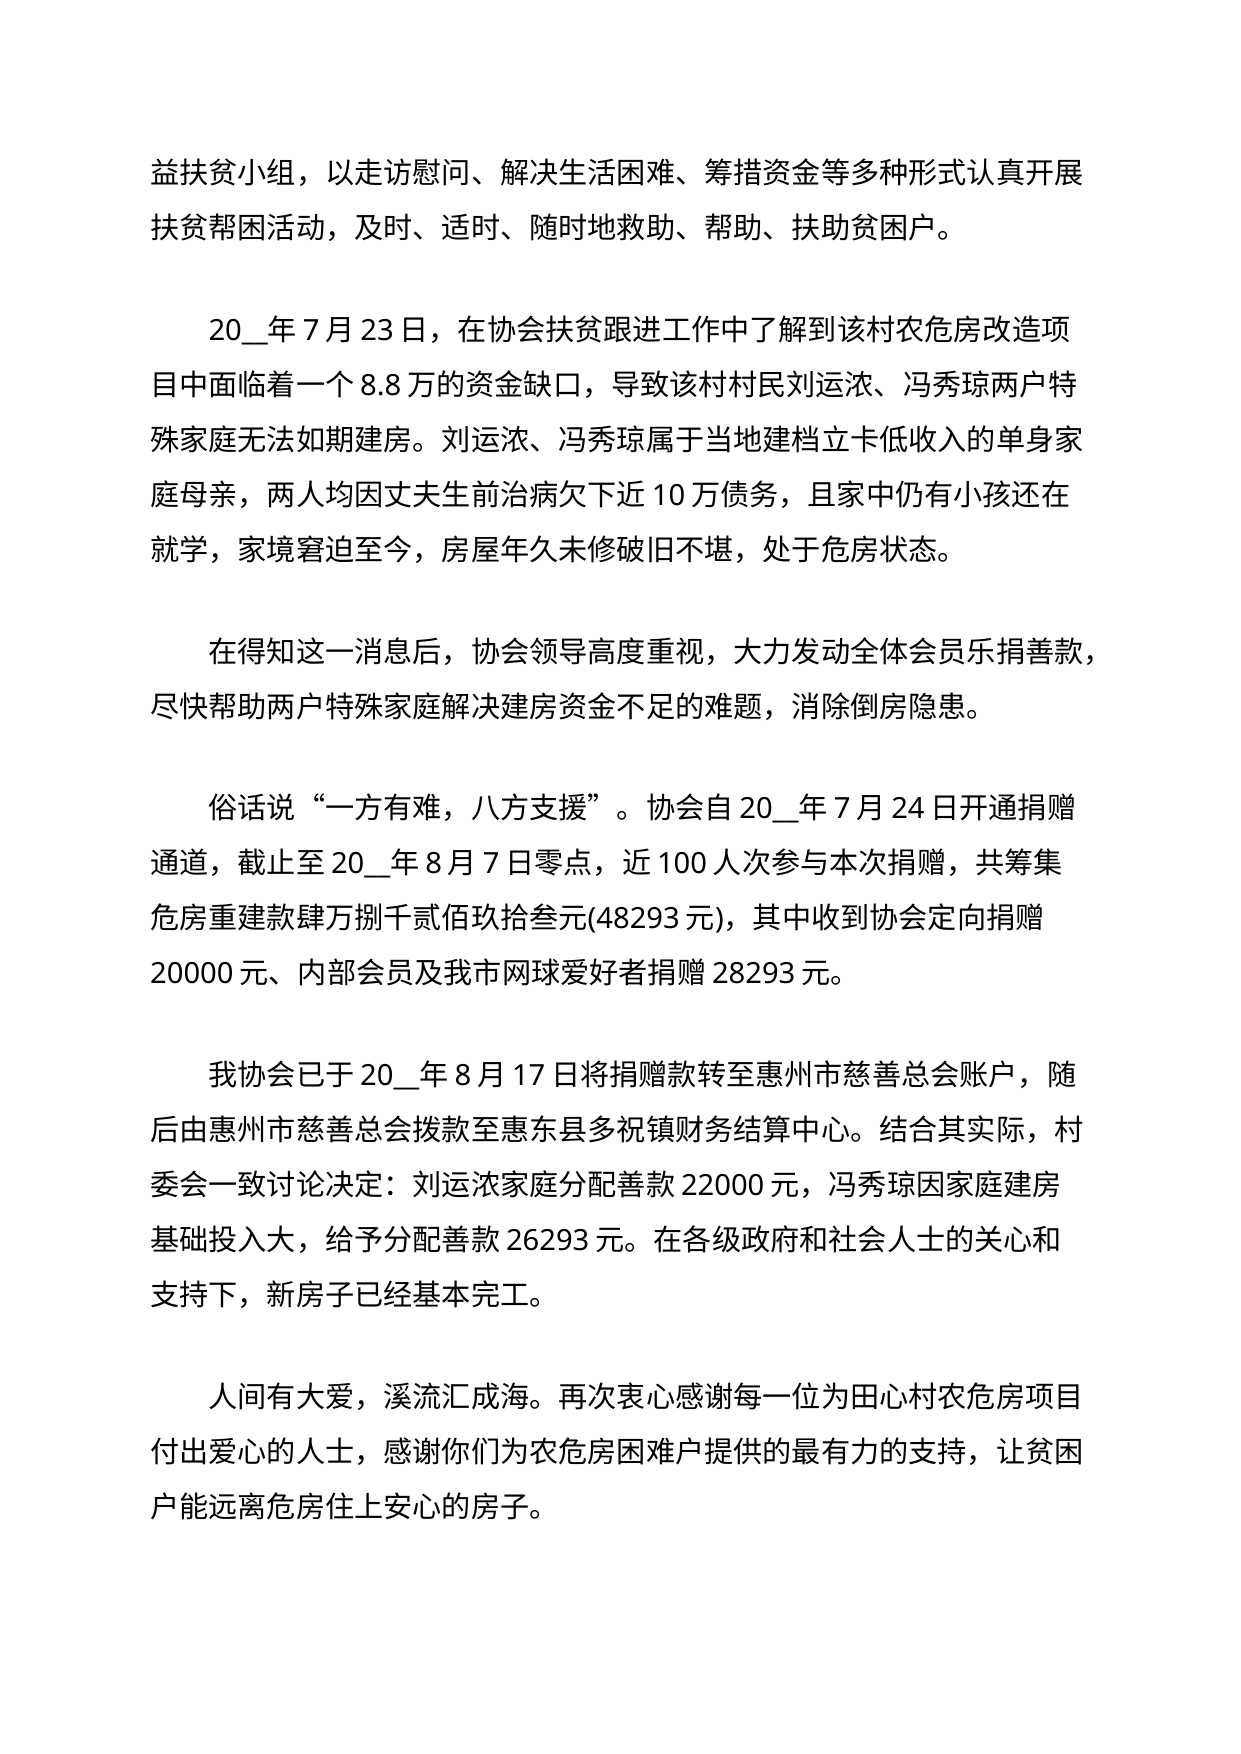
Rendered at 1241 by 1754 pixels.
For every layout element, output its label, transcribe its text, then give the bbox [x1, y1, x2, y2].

text 20__年7月23日，在协会扶贫跟进工作中了解到该村农危房改造项目中面临着一个8.8万的资金缺口，导致该村村民刘运浓、冯秀琼两户特殊家庭无法如期建房。刘运浓、冯秀琼属于当地建档立卡低收入的单身家庭母亲，两人均因丈夫生前治病欠下近10万债务，且家中仍有小孩还在就学，家境窘迫至今，房屋年久未修破旧不堪，处于危房状态。 [150, 307, 1090, 569]
text 俗话说“一方有难，八方支援”。协会自20__年7月24日开通捐赠通道，截止至20__年8月7日零点，近100人次参与本次捐赠，共筹集危房重建款肆万捌千贰佰玖拾叁元(48293元)，其中收到协会定向捐赠20000元、内部会员及我市网球爱好者捐赠28293元。 [150, 785, 1090, 992]
text 人间有大爱，溪流汇成海。再次衷心感谢每一位为田心村农危房项目付出爱心的人士，感谢你们为农危房困难户提供的最有力的支持，让贫困户能远离危房住上安心的房子。 [150, 1374, 1090, 1526]
text 在得知这一消息后，协会领导高度重视，大力发动全体会员乐捐善款，尽快帮助两户特殊家庭解决建房资金不足的难题，消除倒房隐患。 [150, 628, 1090, 726]
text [150, 150, 1090, 247]
text 我协会已于20__年8月17日将捐赠款转至惠州市慈善总会账户，随后由惠州市慈善总会拨款至惠东县多祝镇财务结算中心。结合其实际，村委会一致讨论决定：刘运浓家庭分配善款22000元，冯秀琼因家庭建房基础投入大，给予分配善款26293元。在各级政府和社会人士的关心和支持下，新房子已经基本完工。 [150, 1052, 1090, 1314]
